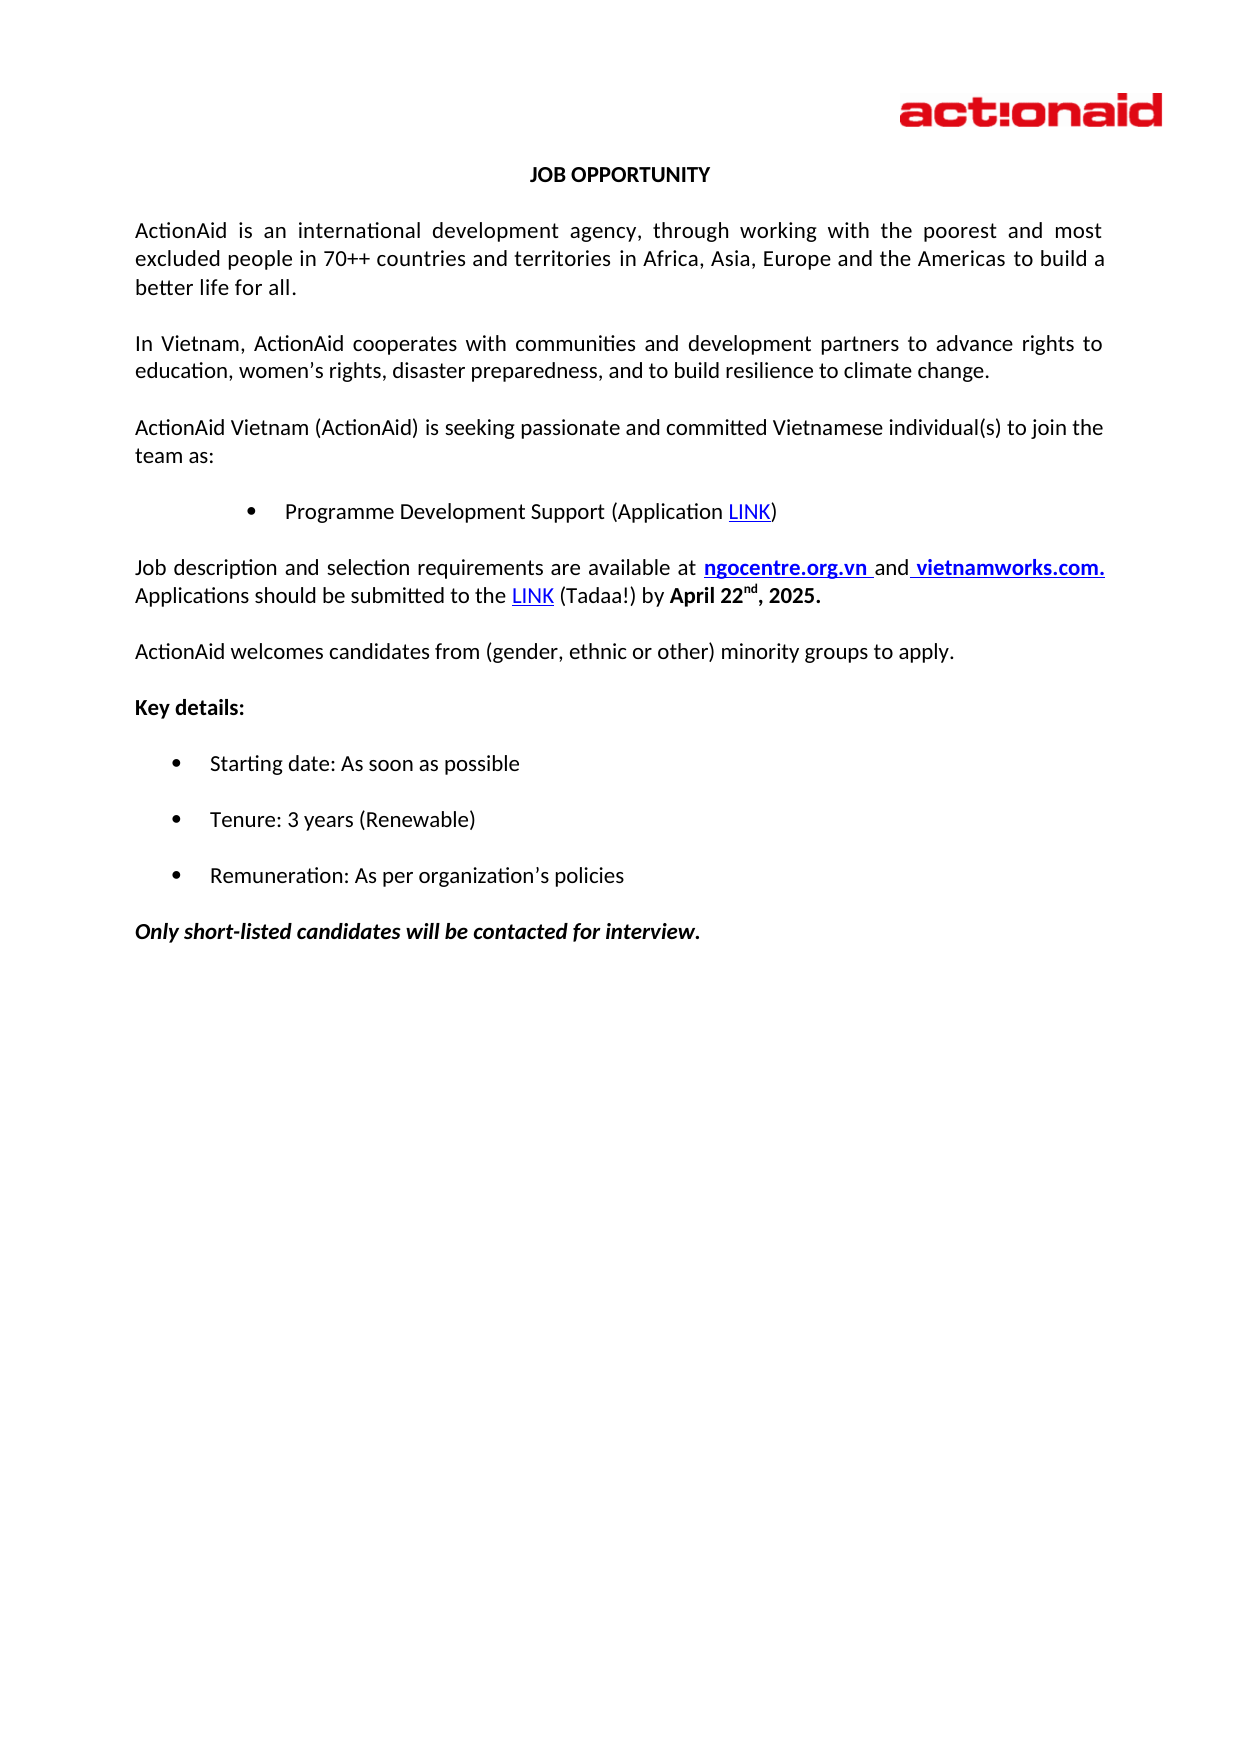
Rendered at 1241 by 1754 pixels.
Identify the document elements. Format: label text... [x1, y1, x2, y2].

text Key details: [135, 693, 1105, 721]
text ActionAid Vietnam (ActionAid) is seeking passionate and committed Vietnamese individual(s) to join the team as: [135, 413, 1105, 469]
text Job description and selection requirements are available at ngocentre.org.vn and vietnamworks.com. Applications should be submitted to the LINK (Tadaa!) by April 22nd, 2025. [135, 553, 1105, 609]
list Starting date: As soon as possible [172, 749, 1105, 777]
text ActionAid welcomes candidates from (gender, ethnic or other) minority groups to apply. [135, 637, 1105, 665]
list Tenure: 3 years (Renewable) [172, 805, 1105, 833]
text ActionAid is an international development agency, through working with the poorest and most excluded people in 70++ countries and territories in Africa, Asia, Europe and the Americas to build a better life for all. [135, 217, 1105, 301]
subtitle JOB OPPORTUNITY [135, 161, 1105, 188]
text Only short-listed candidates will be contacted for interview. [135, 917, 1105, 945]
list Programme Development Support (Application LINK) [247, 497, 1105, 525]
text In Vietnam, ActionAid cooperates with communities and development partners to advance rights to education, women’s rights, disaster preparedness, and to build resilience to climate change. [135, 329, 1105, 385]
list Remuneration: As per organization’s policies [172, 861, 1105, 889]
